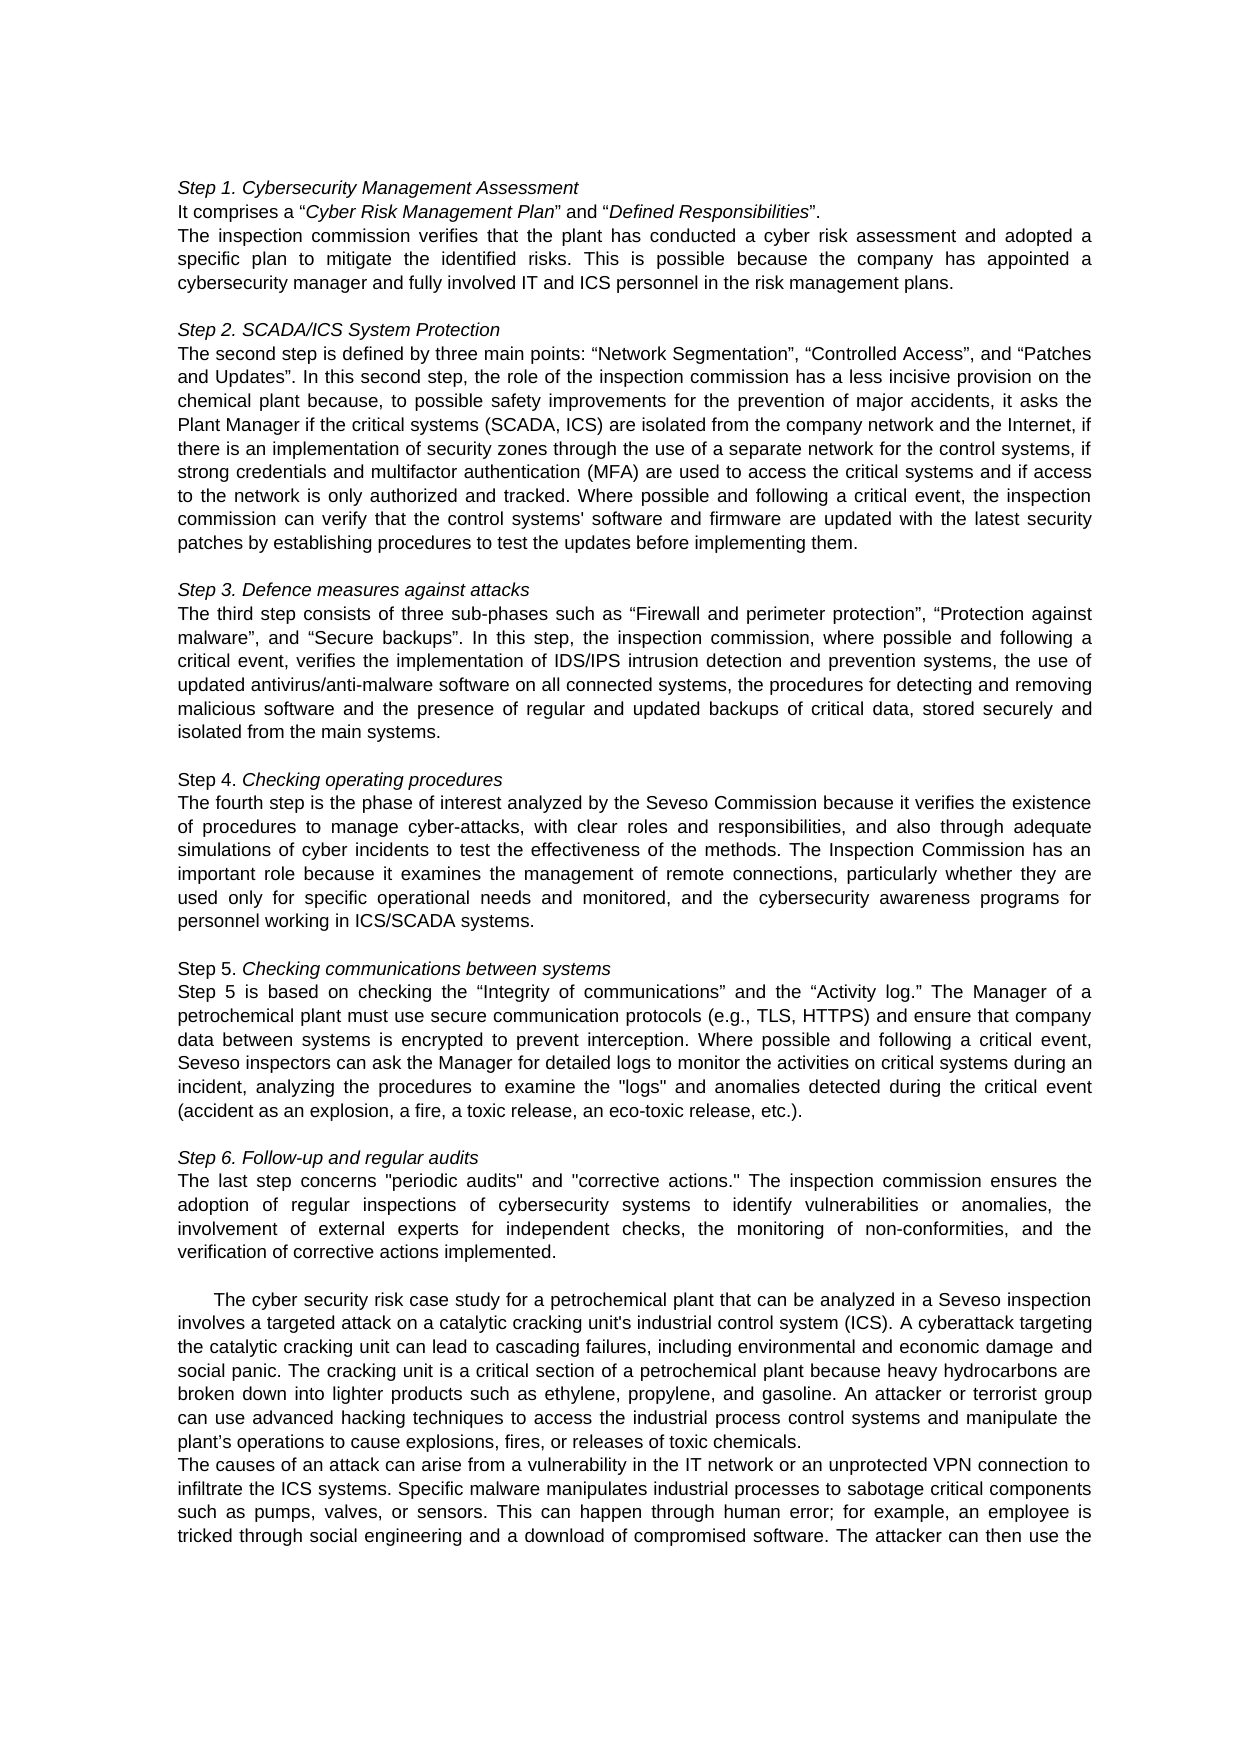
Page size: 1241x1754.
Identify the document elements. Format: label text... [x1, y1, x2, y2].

text The inspection commission verifies that the plant has conducted a cyber risk assessment and adopted a specific plan to mitigate the identified risks. This is possible because the company has appointed a cybersecurity manager and fully involved IT and ICS personnel in the risk management plans. [177, 224, 1092, 293]
text Step 3. Defence measures against attacks [177, 579, 1092, 601]
text The third step consists of three sub-phases such as “Firewall and perimeter protection”, “Protection against malware”, and “Secure backups”. In this step, the inspection commission, where possible and following a critical event, verifies the implementation of IDS/IPS intrusion detection and prevention systems, the use of updated antivirus/anti-malware software on all connected systems, the procedures for detecting and removing malicious software and the presence of regular and updated backups of critical data, stored securely and isolated from the main systems. [177, 603, 1092, 743]
text The second step is defined by three main points: “Network Segmentation”, “Controlled Access”, and “Patches and Updates”. In this second step, the role of the inspection commission has a less incisive provision on the chemical plant because, to possible safety improvements for the prevention of major accidents, it asks the Plant Manager if the critical systems (SCADA, ICS) are isolated from the company network and the Internet, if there is an implementation of security zones through the use of a separate network for the control systems, if strong credentials and multifactor authentication (MFA) are used to access the critical systems and if access to the network is only authorized and tracked. Where possible and following a critical event, the inspection commission can verify that the control systems' software and firmware are updated with the latest security patches by establishing procedures to test the updates before implementing them. [177, 343, 1092, 553]
text The last step concerns "periodic audits" and "corrective actions." The inspection commission ensures the adoption of regular inspections of cybersecurity systems to identify vulnerabilities or anomalies, the involvement of external experts for independent checks, the monitoring of non-conformities, and the verification of corrective actions implemented. [177, 1170, 1092, 1263]
text Step 6. Follow-up and regular audits [177, 1147, 1092, 1168]
text The fourth step is the phase of interest analyzed by the Seveso Commission because it verifies the existence of procedures to manage cyber-attacks, with clear roles and responsibilities, and also through adequate simulations of cyber incidents to test the effectiveness of the methods. The Inspection Commission has an important role because it examines the management of remote connections, particularly whether they are used only for specific operational needs and monitored, and the cybersecurity awareness programs for personnel working in ICS/SCADA systems. [177, 792, 1092, 932]
text It comprises a “Cyber Risk Management Plan” and “Defined Responsibilities”. [177, 201, 1092, 222]
text Step 5. Checking communications between systems [177, 957, 1092, 979]
text Step 2. SCADA/ICS System Protection [177, 319, 1092, 341]
text Step 5 is based on checking the “Integrity of communications” and the “Activity log.” The Manager of a petrochemical plant must use secure communication protocols (e.g., TLS, HTTPS) and ensure that company data between systems is encrypted to prevent interception. Where possible and following a critical event, Seveso inspectors can ask the Manager for detailed logs to monitor the activities on critical systems during an incident, analyzing the procedures to examine the "logs" and anomalies detected during the critical event (accident as an explosion, a fire, a toxic release, an eco-toxic release, etc.). [177, 981, 1092, 1121]
text The cyber security risk case study for a petrochemical plant that can be analyzed in a Seveso inspection involves a targeted attack on a catalytic cracking unit's industrial control system (ICS). A cyberattack targeting the catalytic cracking unit can lead to cascading failures, including environmental and economic damage and social panic. The cracking unit is a critical section of a petrochemical plant because heavy hydrocarbons are broken down into lighter products such as ethylene, propylene, and gasoline. An attacker or terrorist group can use advanced hacking techniques to access the industrial process control systems and manipulate the plant’s operations to cause explosions, fires, or releases of toxic chemicals. [177, 1288, 1092, 1452]
text Step 4. Checking operating procedures [177, 768, 1092, 790]
text Step 1. Cybersecurity Management Assessment [177, 177, 1092, 199]
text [177, 1454, 1092, 1547]
